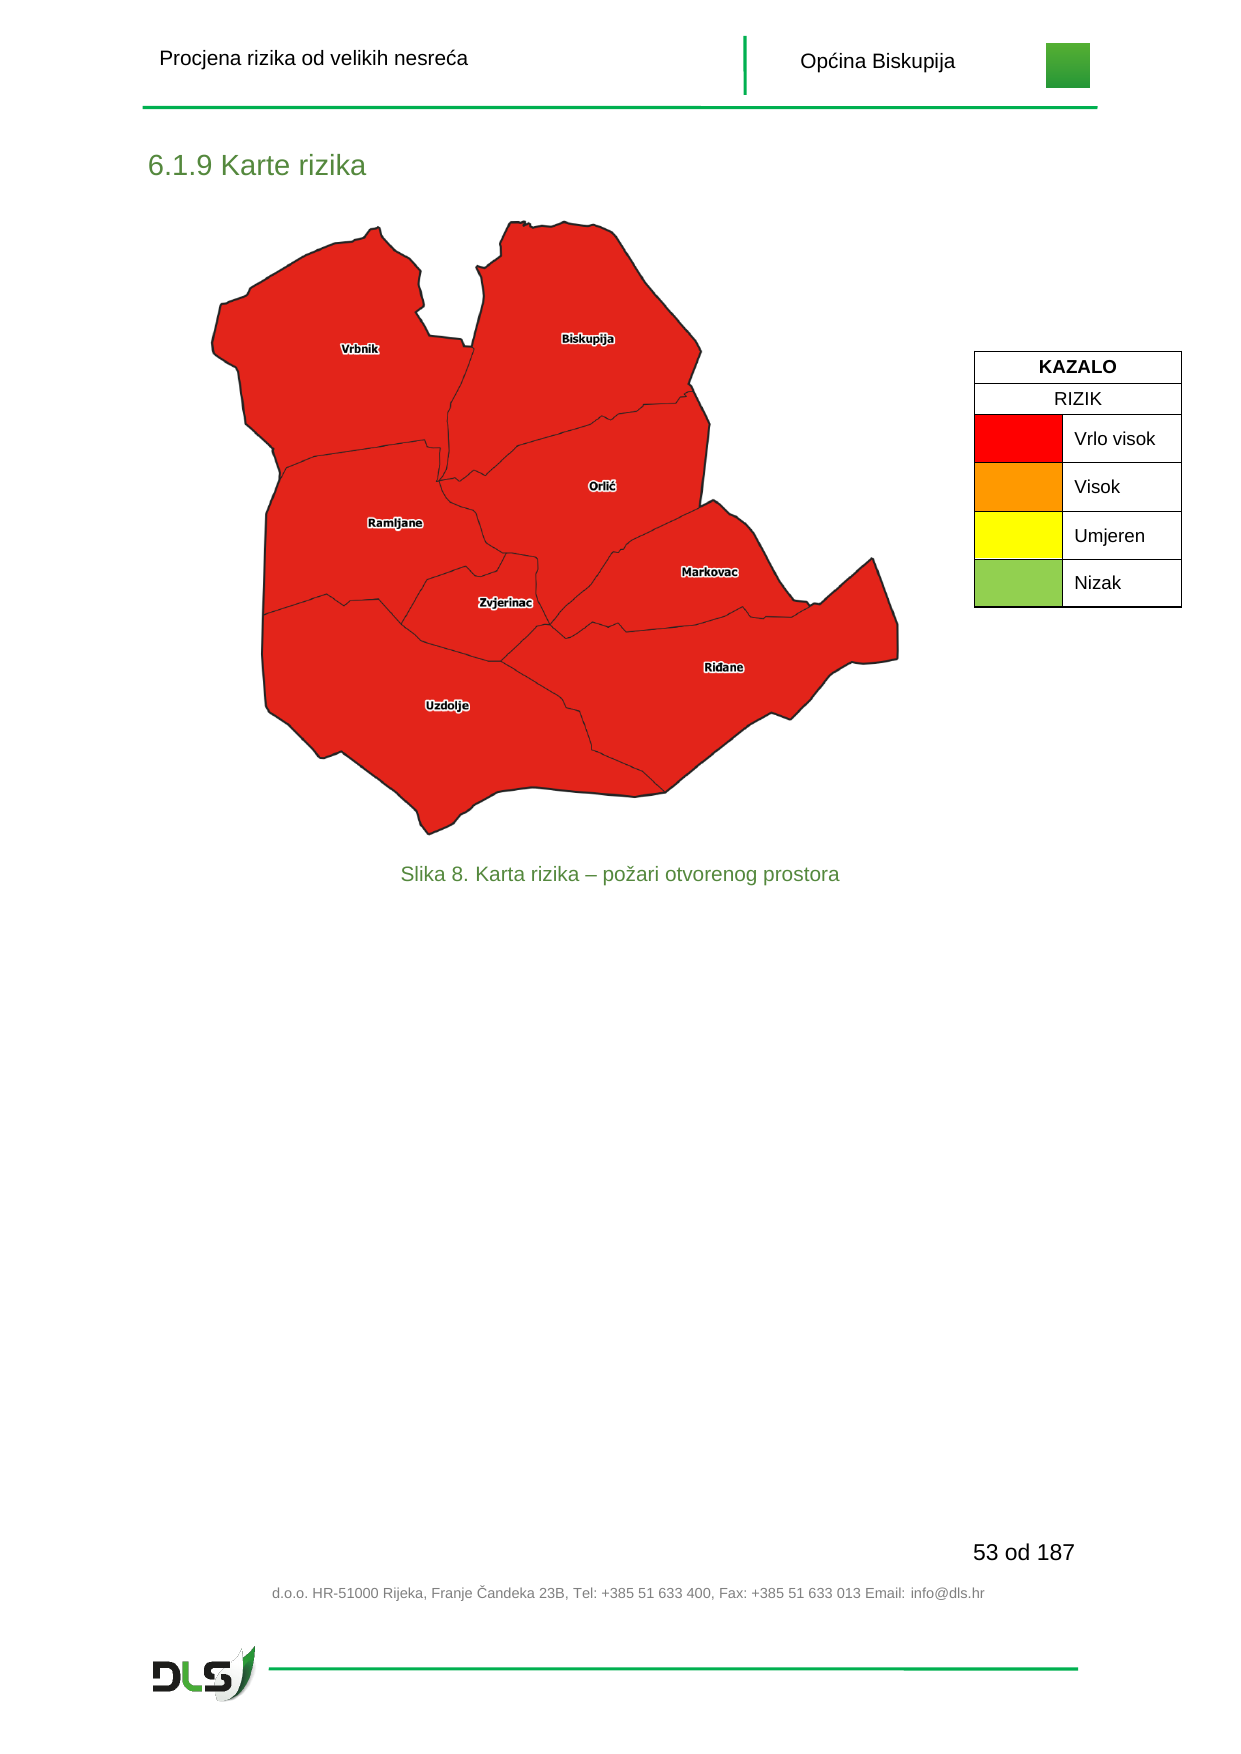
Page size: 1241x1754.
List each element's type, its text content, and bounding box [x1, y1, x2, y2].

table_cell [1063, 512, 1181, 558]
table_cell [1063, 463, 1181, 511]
picture [150, 1643, 257, 1704]
picture [1044, 41, 1091, 89]
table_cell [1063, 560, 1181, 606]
text Slika 8. Karta rizika – požari otvorenog prostora [148, 862, 1092, 886]
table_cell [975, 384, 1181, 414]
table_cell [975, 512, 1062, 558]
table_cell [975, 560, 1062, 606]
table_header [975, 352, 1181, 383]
subtitle 6.1.9 Karte rizika [148, 148, 1092, 181]
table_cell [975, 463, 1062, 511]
picture [147, 202, 946, 842]
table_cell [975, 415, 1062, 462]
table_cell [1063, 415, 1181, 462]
